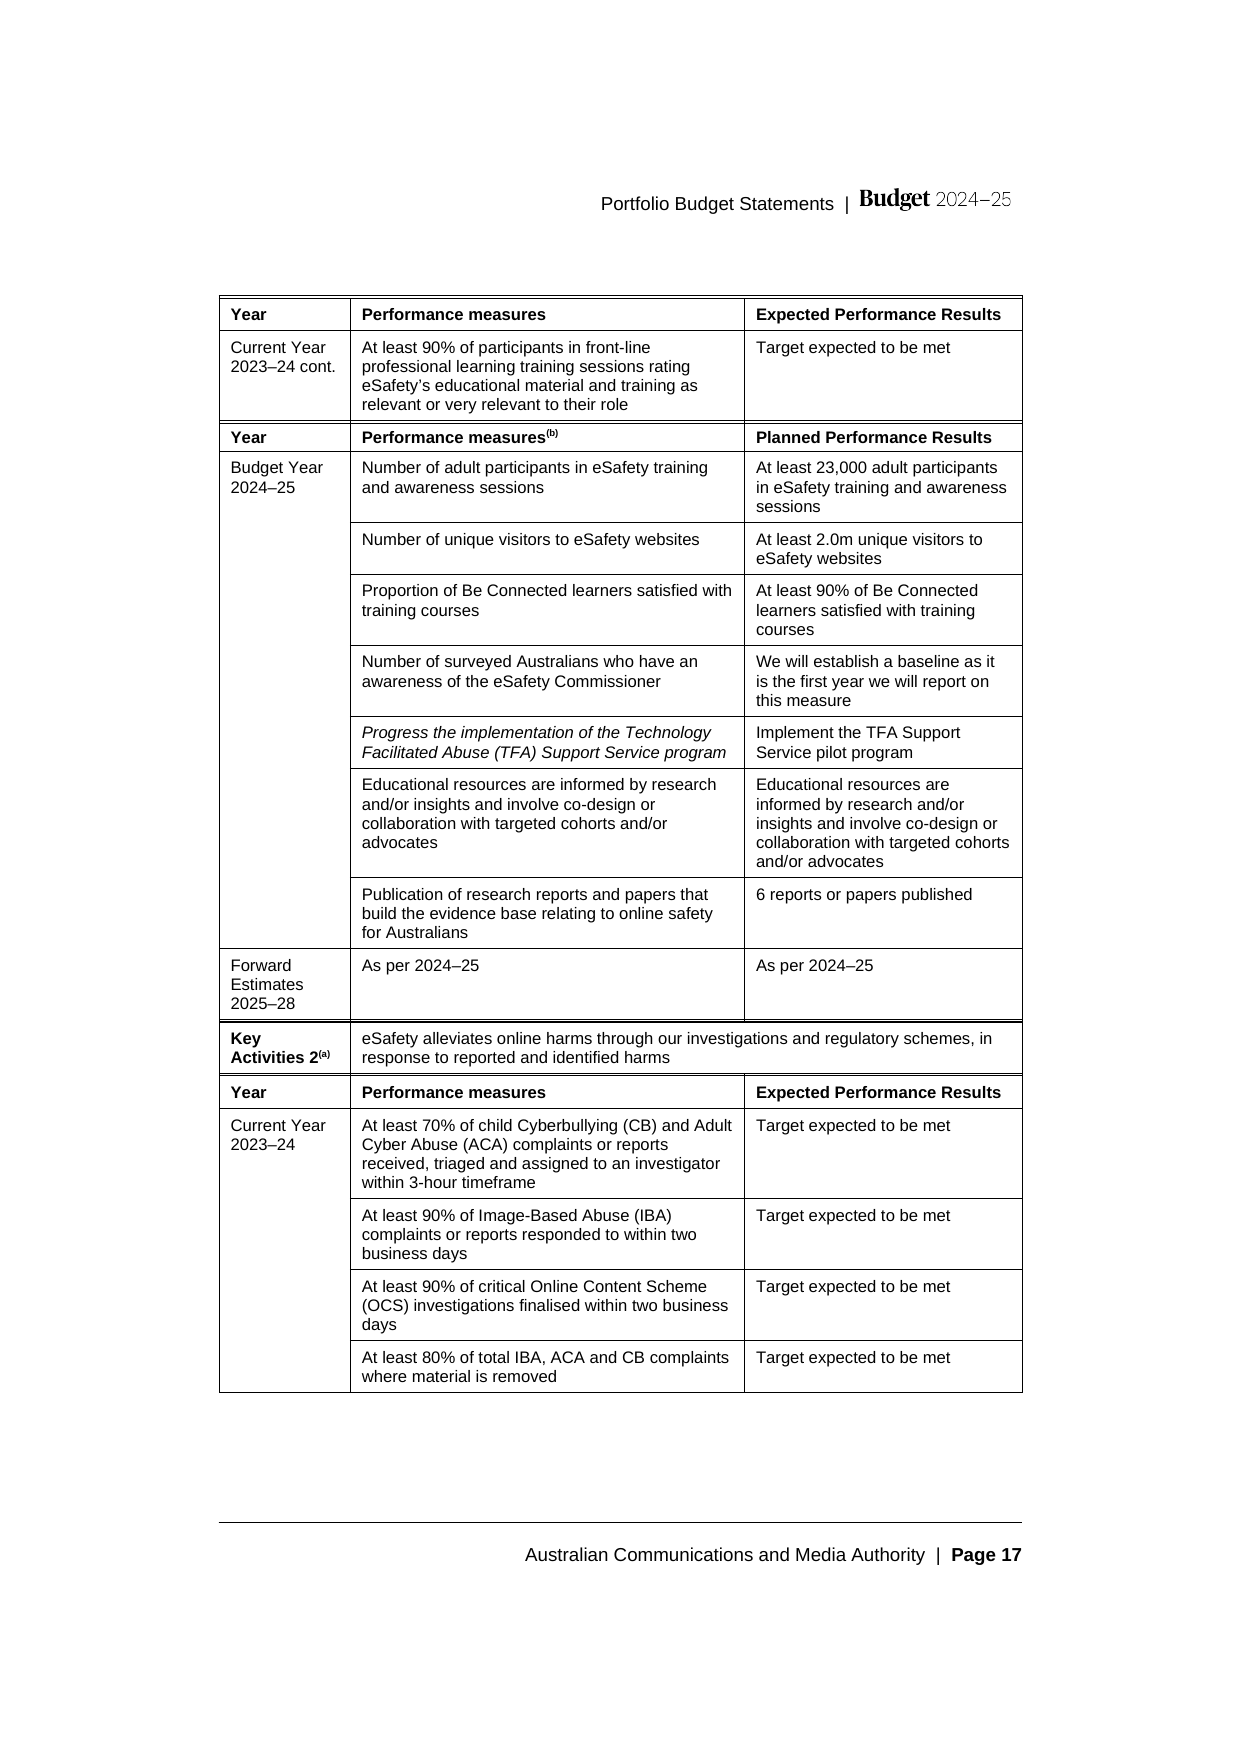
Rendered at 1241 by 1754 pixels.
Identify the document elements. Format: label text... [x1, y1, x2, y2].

table_cell Current Year 2023–24 [220, 1109, 350, 1392]
table_header Performance measures [351, 299, 744, 330]
table_cell eSafety alleviates online harms through our investigations and regulatory schemes, in response to reported and identified harms [351, 1023, 1022, 1073]
table_cell Planned Performance Results [745, 424, 1022, 451]
table_cell Expected Performance Results [745, 1076, 1022, 1108]
table_cell Publication of research reports and papers that build the evidence base relating to online safety for Australians [351, 878, 744, 948]
table_cell Target expected to be met [745, 1109, 1022, 1198]
table_cell At least 90% of participants in front-line professional learning training sessions rating eSafety’s educational material and training as relevant or very relevant to their role [351, 331, 744, 420]
table_cell At least 90% of Be Connected learners satisfied with training courses [745, 575, 1022, 645]
table_cell Proportion of Be Connected learners satisfied with training courses [351, 575, 744, 645]
table_cell Implement the TFA Support Service pilot program [745, 717, 1022, 768]
table_cell As per 2024–25 [745, 949, 1022, 1019]
picture [859, 188, 1011, 211]
table_cell Target expected to be met [745, 1341, 1022, 1392]
table_cell 6 reports or papers published [745, 878, 1022, 948]
table_cell At least 2.0m unique visitors to eSafety websites [745, 523, 1022, 574]
table_cell At least 80% of total IBA, ACA and CB complaints where material is removed [351, 1341, 744, 1392]
table_cell Number of surveyed Australians who have an awareness of the eSafety Commissioner [351, 646, 744, 716]
table_cell Target expected to be met [745, 1199, 1022, 1269]
table_cell Forward Estimates 2025–28 [220, 949, 350, 1019]
table_cell Number of adult participants in eSafety training and awareness sessions [351, 452, 744, 522]
table_cell Educational resources are informed by research and/or insights and involve co-design or collaboration with targeted cohorts and/or advocates [745, 769, 1022, 877]
table_cell Target expected to be met [745, 331, 1022, 420]
table_cell Key Activities 2(a) [220, 1023, 350, 1073]
table_cell Current Year 2023–24 cont. [220, 331, 350, 420]
table_cell At least 90% of Image-Based Abuse (IBA) complaints or reports responded to within two business days [351, 1199, 744, 1269]
table_cell We will establish a baseline as it is the first year we will report on this measure [745, 646, 1022, 716]
table_cell Number of unique visitors to eSafety websites [351, 523, 744, 574]
table_cell Year [220, 424, 350, 451]
table_cell Year [220, 1076, 350, 1108]
table_header Expected Performance Results [745, 299, 1022, 330]
table_cell Budget Year 2024–25 [220, 452, 350, 948]
table_cell Performance measures(b) [351, 424, 744, 451]
table_cell At least 23,000 adult participants in eSafety training and awareness sessions [745, 452, 1022, 522]
table_cell Progress the implementation of the Technology Facilitated Abuse (TFA) Support Service program [351, 717, 744, 768]
table_cell As per 2024–25 [351, 949, 744, 1019]
table_cell At least 70% of child Cyberbullying (CB) and Adult Cyber Abuse (ACA) complaints or reports received, triaged and assigned to an investigator within 3-hour timeframe [351, 1109, 744, 1198]
table_cell At least 90% of critical Online Content Scheme (OCS) investigations finalised within two business days [351, 1270, 744, 1340]
table_header Year [220, 299, 350, 330]
table_cell Performance measures [351, 1076, 744, 1108]
table_cell Educational resources are informed by research and/or insights and involve co-design or collaboration with targeted cohorts and/or advocates [351, 769, 744, 877]
table_cell Target expected to be met [745, 1270, 1022, 1340]
